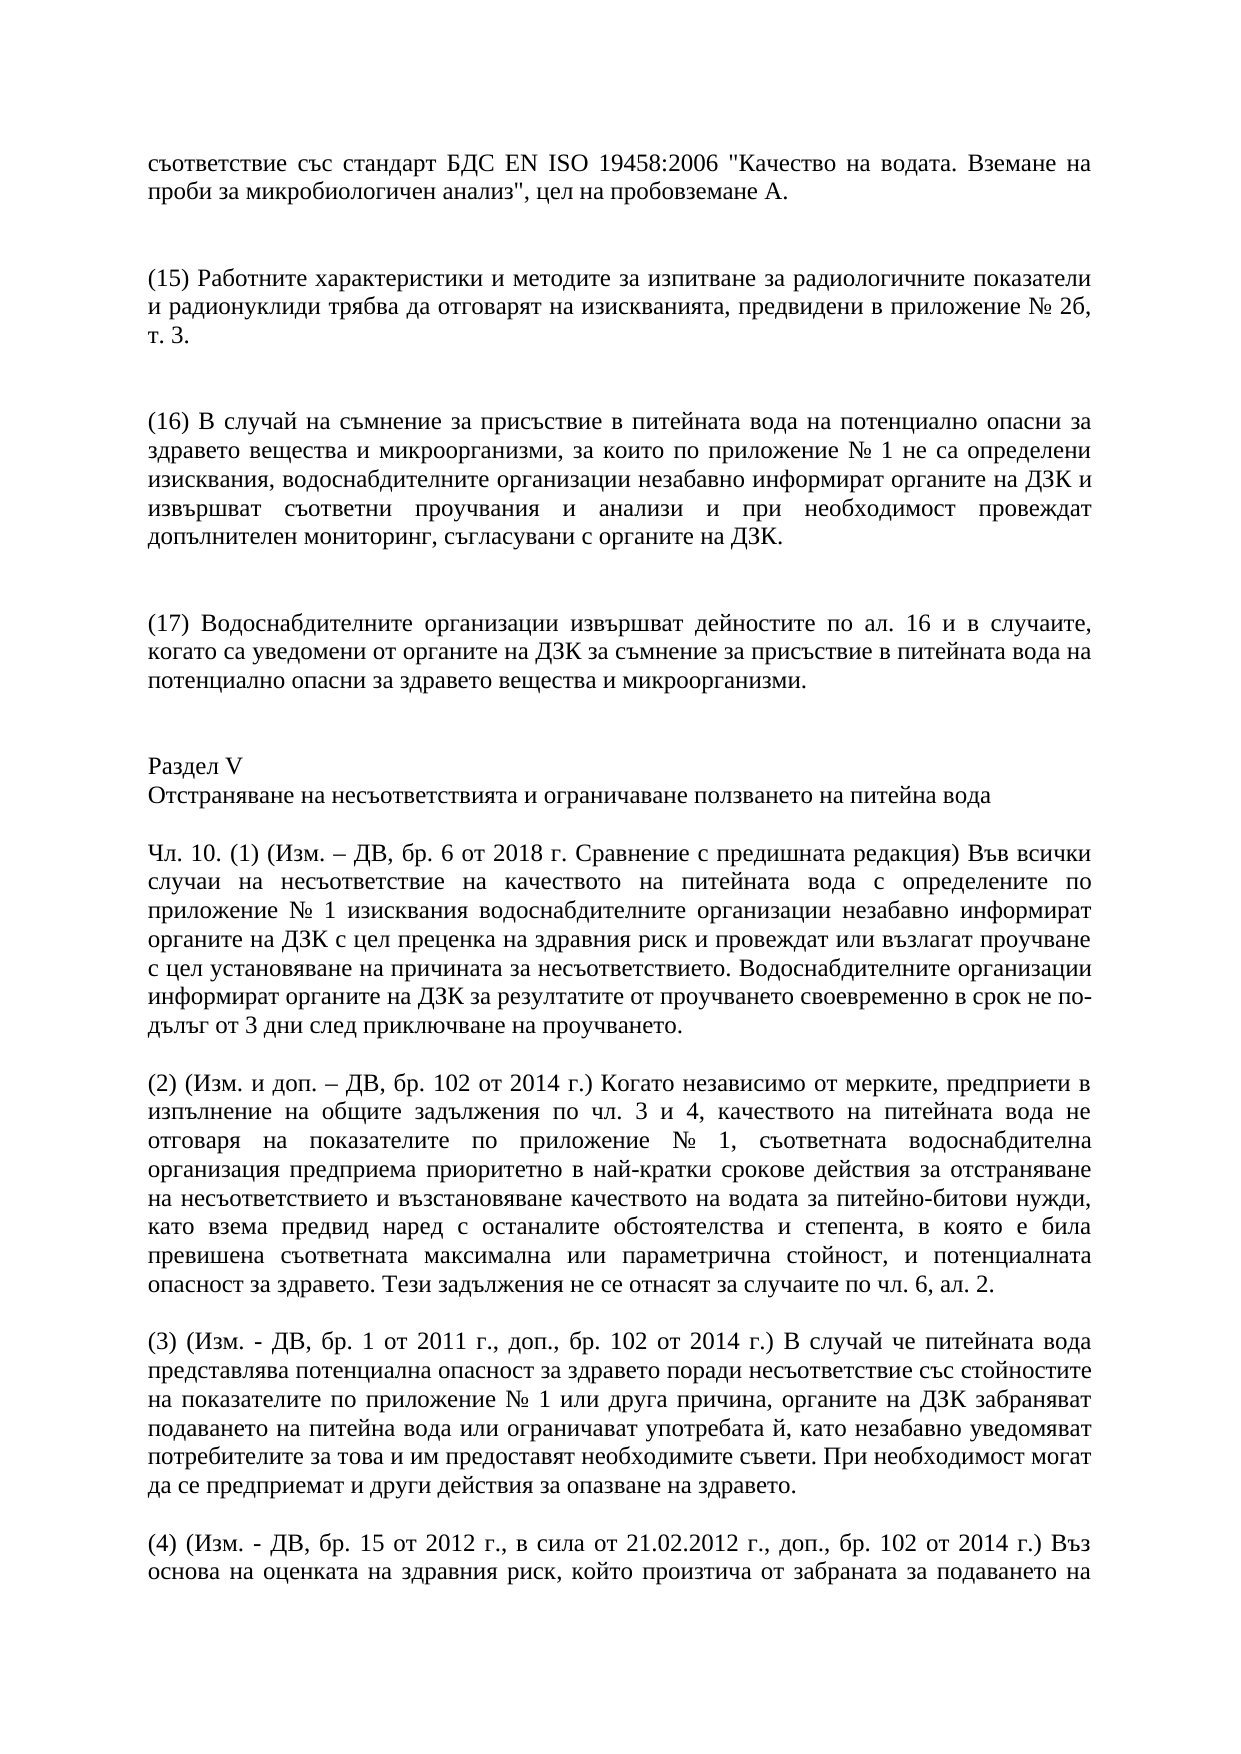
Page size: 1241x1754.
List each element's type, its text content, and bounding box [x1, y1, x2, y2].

text Раздел V [148, 751, 1093, 780]
text (16) В случай на съмнение за присъствие в питейната вода на потенциално опасни за здравето вещества и микроорганизми, за които по приложение № 1 не са определени изисквания, водоснабдителните организации незабавно информират органите на ДЗК и извършват съответни проучвания и анализи и при необходимост провеждат допълнителен мониторинг, съгласувани с органите на ДЗК. [148, 406, 1093, 550]
text (2) (Изм. и доп. – ДВ, бр. 102 от 2014 г.) Когато независимо от мерките, предприети в изпълнение на общите задължения по чл. 3 и 4, качеството на питейната вода не отговаря на показателите по приложение № 1, съответната водоснабдителна организация предприема приоритетно в най-кратки срокове действия за отстраняване на несъответствието и възстановяване качеството на водата за питейно-битови нужди, като взема предвид наред с останалите обстоятелства и степента, в която е била превишена съответната максимална или параметрична стойност, и потенциалната опасност за здравето. Тези задължения не се отнасят за случаите по чл. 6, ал. 2. [148, 1068, 1093, 1298]
text (15) Работните характеристики и методите за изпитване за радиологичните показатели и радионуклиди трябва да отговарят на изискванията, предвидени в приложение № 2б, т. 3. [148, 263, 1093, 349]
text (3) (Изм. - ДВ, бр. 1 от 2011 г., доп., бр. 102 от 2014 г.) В случай че питейната вода представлява потенциална опасност за здравето поради несъответствие със стойностите на показателите по приложение № 1 или друга причина, органите на ДЗК забраняват подаването на питейна вода или ограничават употребата й, като незабавно уведомяват потребителите за това и им предоставят необходимите съвети. При необходимост могат да се предприемат и други действия за опазване на здравето. [148, 1326, 1093, 1499]
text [148, 148, 1093, 205]
text (17) Водоснабдителните организации извършват дейностите по ал. 16 и в случаите, когато са уведомени от органите на ДЗК за съмнение за присъствие в питейната вода на потенциално опасни за здравето вещества и микроорганизми. [148, 608, 1093, 694]
text Чл. 10. (1) (Изм. – ДВ, бр. 6 от 2018 г. Сравнение с предишната редакция) Във всички случаи на несъответствие на качеството на питейната вода с определените по приложение № 1 изисквания водоснабдителните организации незабавно информират органите на ДЗК с цел преценка на здравния риск и провеждат или възлагат проучване с цел установяване на причината за несъответствието. Водоснабдителните организации информират органите на ДЗК за резултатите от проучването своевременно в срок не по-дълъг от 3 дни след приключване на проучването. [148, 838, 1093, 1039]
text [148, 1528, 1093, 1585]
text Отстраняване на несъответствията и ограничаване ползването на питейна вода [148, 780, 1093, 809]
